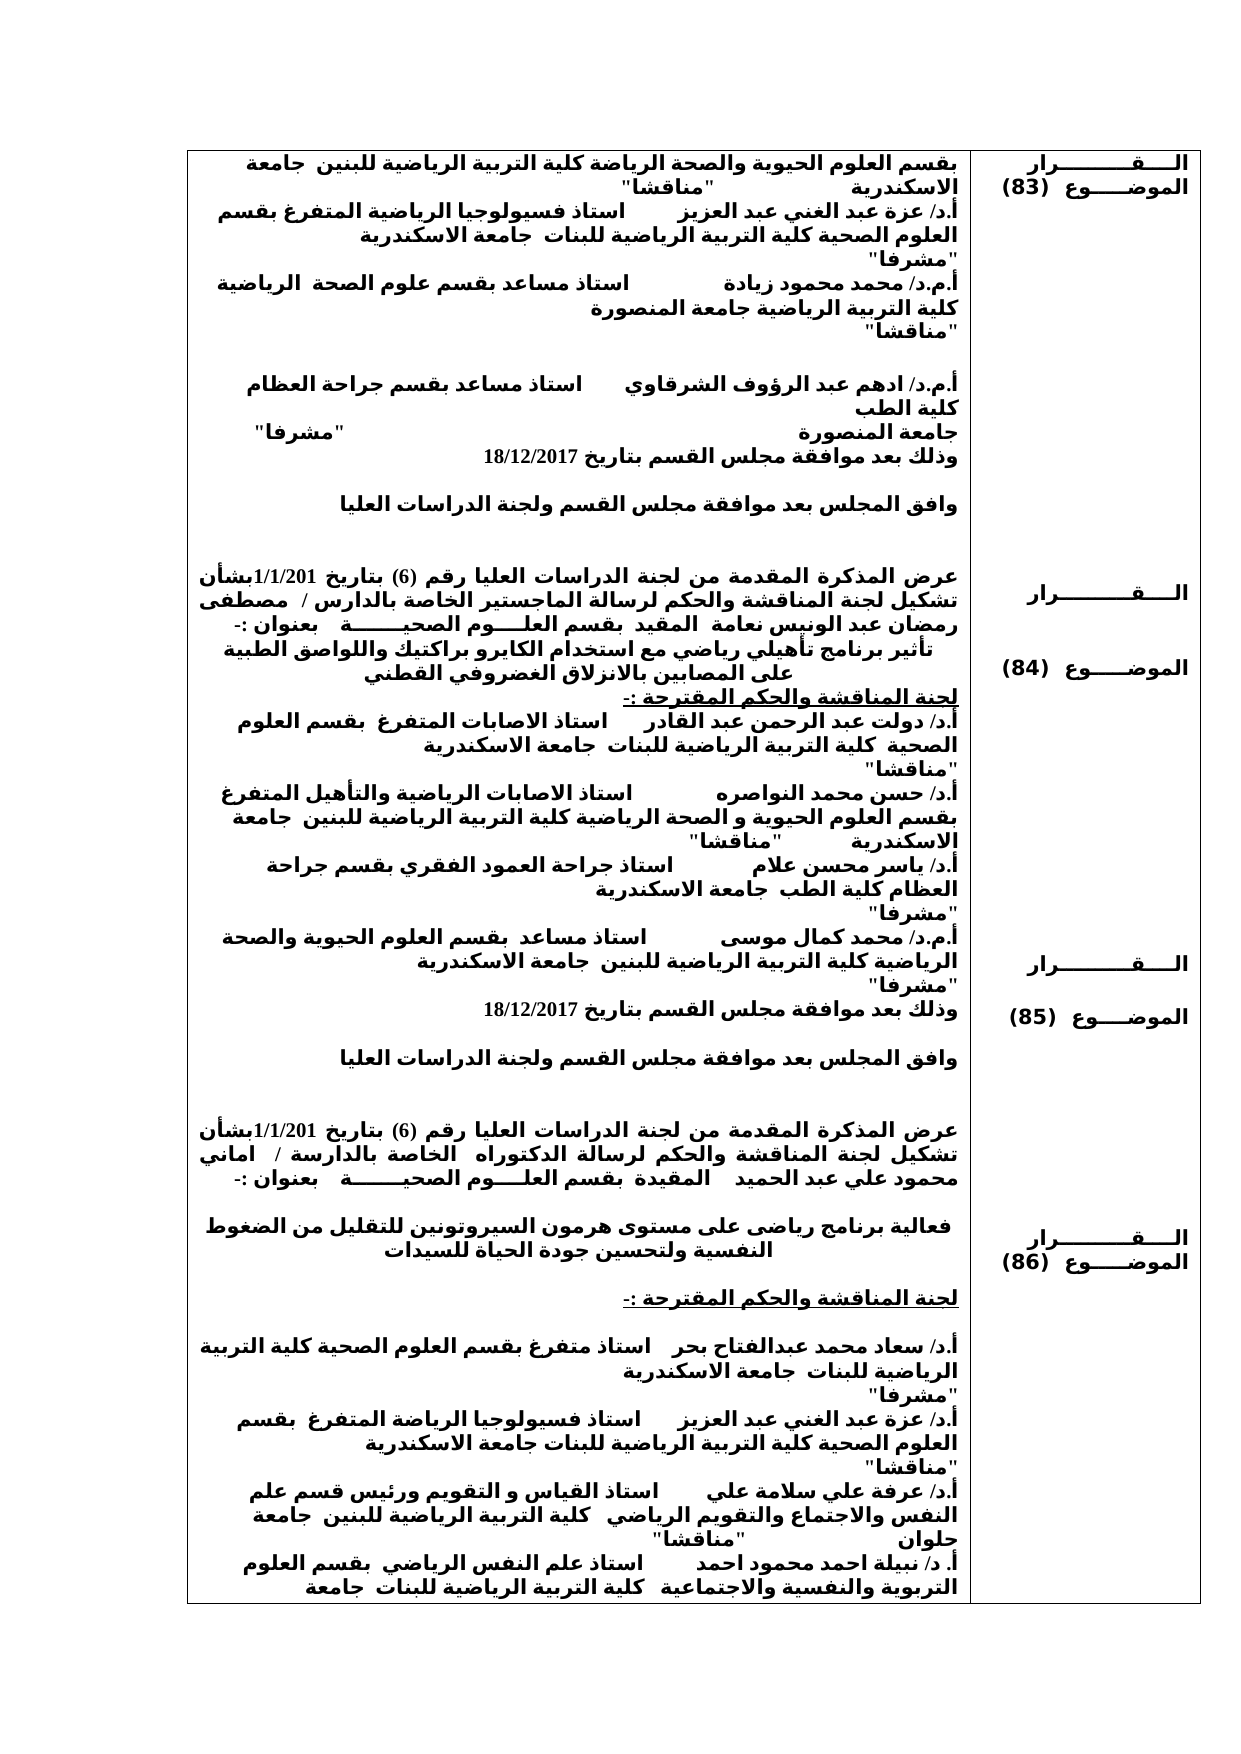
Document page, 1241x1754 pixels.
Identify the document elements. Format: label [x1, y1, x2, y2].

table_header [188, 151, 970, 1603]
table_header [971, 151, 1200, 1603]
